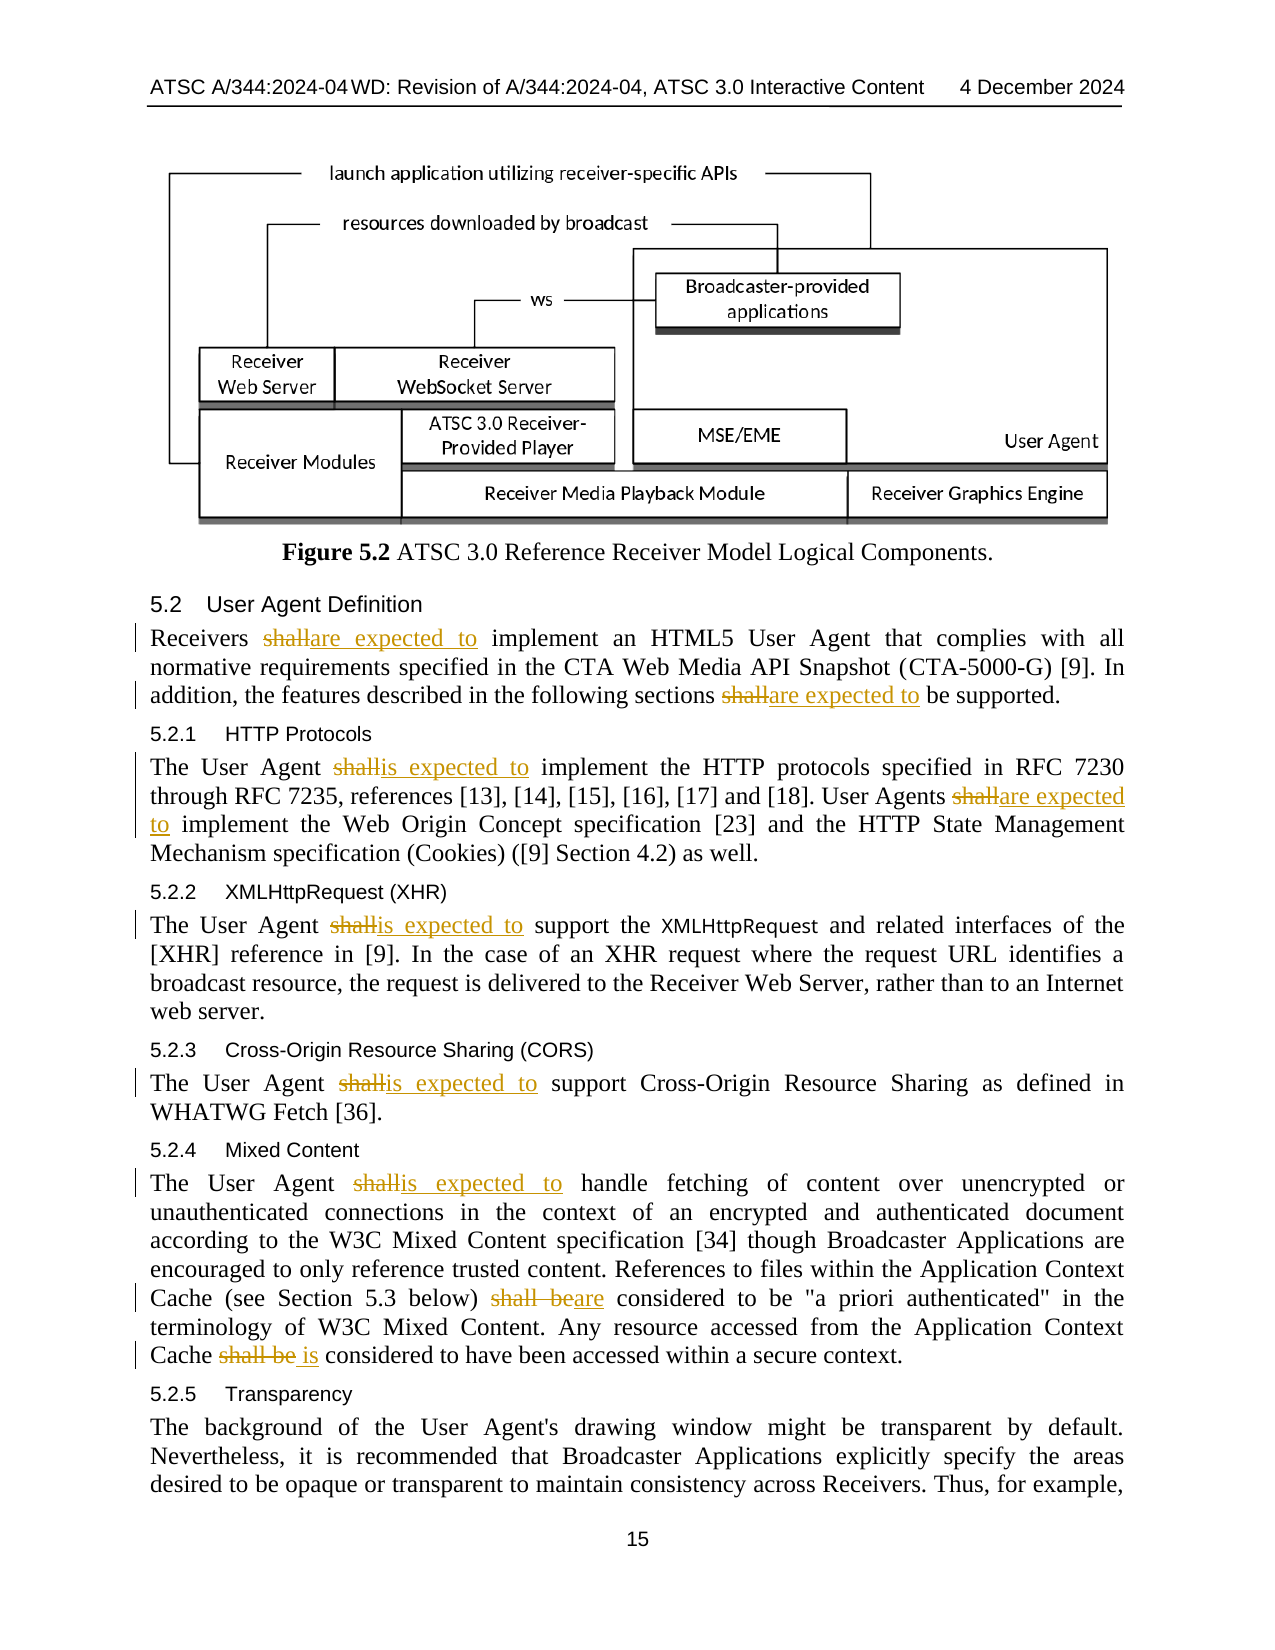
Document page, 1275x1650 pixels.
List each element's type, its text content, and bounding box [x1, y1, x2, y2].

subtitle User Agent Definition [150, 591, 1125, 617]
subtitle XMLHttpRequest (XHR) [150, 879, 1125, 903]
text The User Agent implement the HTTP protocols specified in RFC 7230 through RFC 7235, references [13], [14], [15], [16], [17] and [18]. User Agents implement the Web Origin Concept specification [23] and the HTTP State Management Mechanism specification (Cookies) ([9] Section 4.2) as well. [150, 752, 1125, 867]
subtitle Transparency [150, 1382, 1125, 1406]
subtitle HTTP Protocols [150, 722, 1125, 746]
text The User Agent support the XMLHttpRequest and related interfaces of the [XHR] reference in [9]. In the case of an XHR request where the request URL identifies a broadcast resource, the request is delivered to the Receiver Web Server, rather than to an Internet web server. [150, 910, 1125, 1025]
text Receivers implement an HTML5 User Agent that complies with all normative requirements specified in the CTA Web Media API Snapshot (CTA-5000-G) [9]. In addition, the features described in the following sections be supported. [150, 623, 1125, 709]
text The User Agent support Cross-Origin Resource Sharing as defined in WHATWG Fetch []. [150, 1068, 1125, 1125]
text The User Agent handle fetching of content over unencrypted or unauthenticated connections in the context of an encrypted and authenticated document according to the W3C Mixed Content specification [34] though Broadcaster Applications are encouraged to only reference trusted content. References to files within the Application Context Cache (see Section 5.3 below) considered to be "a priori authenticated" in the terminology of W3C Mixed Content. Any resource accessed from the Application Context Cache considered to have been accessed within a secure context. [150, 1168, 1125, 1369]
subtitle Cross-Origin Resource Sharing (CORS) [150, 1038, 1125, 1062]
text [150, 1412, 1125, 1498]
subtitle Mixed Content [150, 1138, 1125, 1162]
